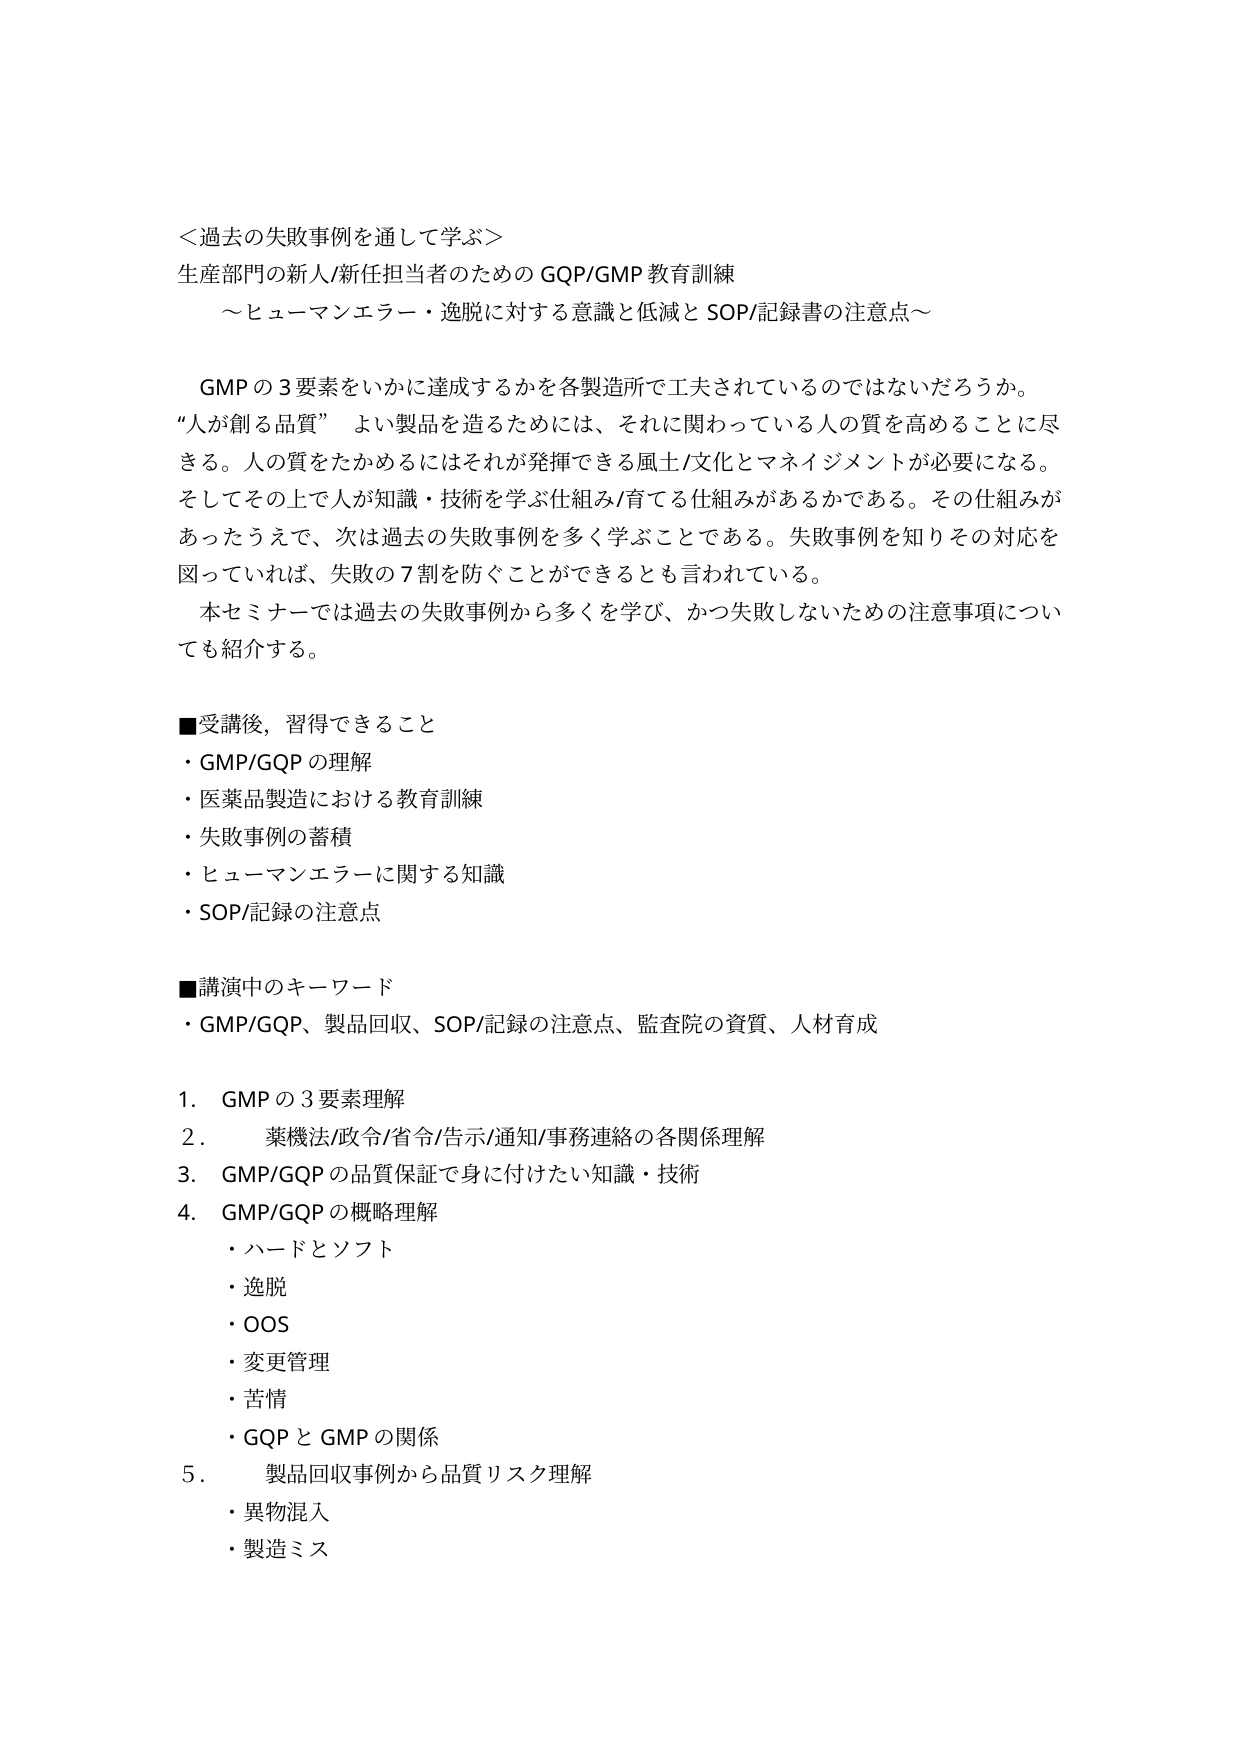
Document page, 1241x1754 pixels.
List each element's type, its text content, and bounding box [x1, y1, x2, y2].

list ・GQPとGMPの関係 [221, 1417, 1063, 1454]
list 薬機法/政令/省令/告示/通知/事務連絡の各関係理解 [177, 1117, 1063, 1154]
text ■講演中のキーワード [177, 967, 1063, 1004]
list ・ハードとソフト [221, 1229, 1063, 1267]
list 製品回収事例から品質リスク理解 [177, 1454, 1063, 1492]
text 生産部門の新人/新任担当者のためのGQP/GMP教育訓練 [177, 254, 1063, 292]
text GMPの3要素をいかに達成するかを各製造所で工夫されているのではないだろうか。 [177, 367, 1063, 404]
text ・ヒューマンエラーに関する知識 [177, 854, 1063, 892]
text ■受講後，習得できること [177, 704, 1063, 742]
list ・逸脱 [221, 1267, 1063, 1304]
text ・医薬品製造における教育訓練 [177, 779, 1063, 817]
list ・苦情 [221, 1379, 1063, 1417]
list ・異物混入 [221, 1492, 1063, 1529]
list GMP/GQPの概略理解 [177, 1192, 1063, 1229]
list ・製造ミス [221, 1529, 1063, 1567]
text ・GMP/GQPの理解 [177, 742, 1063, 779]
text 本セミナーでは過去の失敗事例から多くを学び、かつ失敗しないための注意事項についても紹介する。 [177, 592, 1063, 667]
text ＜過去の失敗事例を通して学ぶ＞ [177, 217, 1063, 254]
list ・OOS [221, 1304, 1063, 1342]
list ・変更管理 [221, 1342, 1063, 1379]
text ～ヒューマンエラー・逸脱に対する意識と低減とSOP/記録書の注意点～ [177, 292, 1063, 329]
list GMPの３要素理解 [177, 1079, 1063, 1117]
list GMP/GQPの品質保証で身に付けたい知識・技術 [177, 1154, 1063, 1192]
text ・GMP/GQP、製品回収、SOP/記録の注意点、監査院の資質、人材育成 [177, 1004, 1063, 1042]
text ・SOP/記録の注意点 [177, 892, 1063, 929]
text ・失敗事例の蓄積 [177, 817, 1063, 854]
text “人が創る品質” よい製品を造るためには、それに関わっている人の質を高めることに尽きる。人の質をたかめるにはそれが発揮できる風土/文化とマネイジメントが必要になる。そしてその上で人が知識・技術を学ぶ仕組み/育てる仕組みがあるかである。その仕組みがあったうえで、次は過去の失敗事例を多く学ぶことである。失敗事例を知りその対応を図っていれば、失敗の7割を防ぐことができるとも言われている。 [177, 404, 1063, 592]
